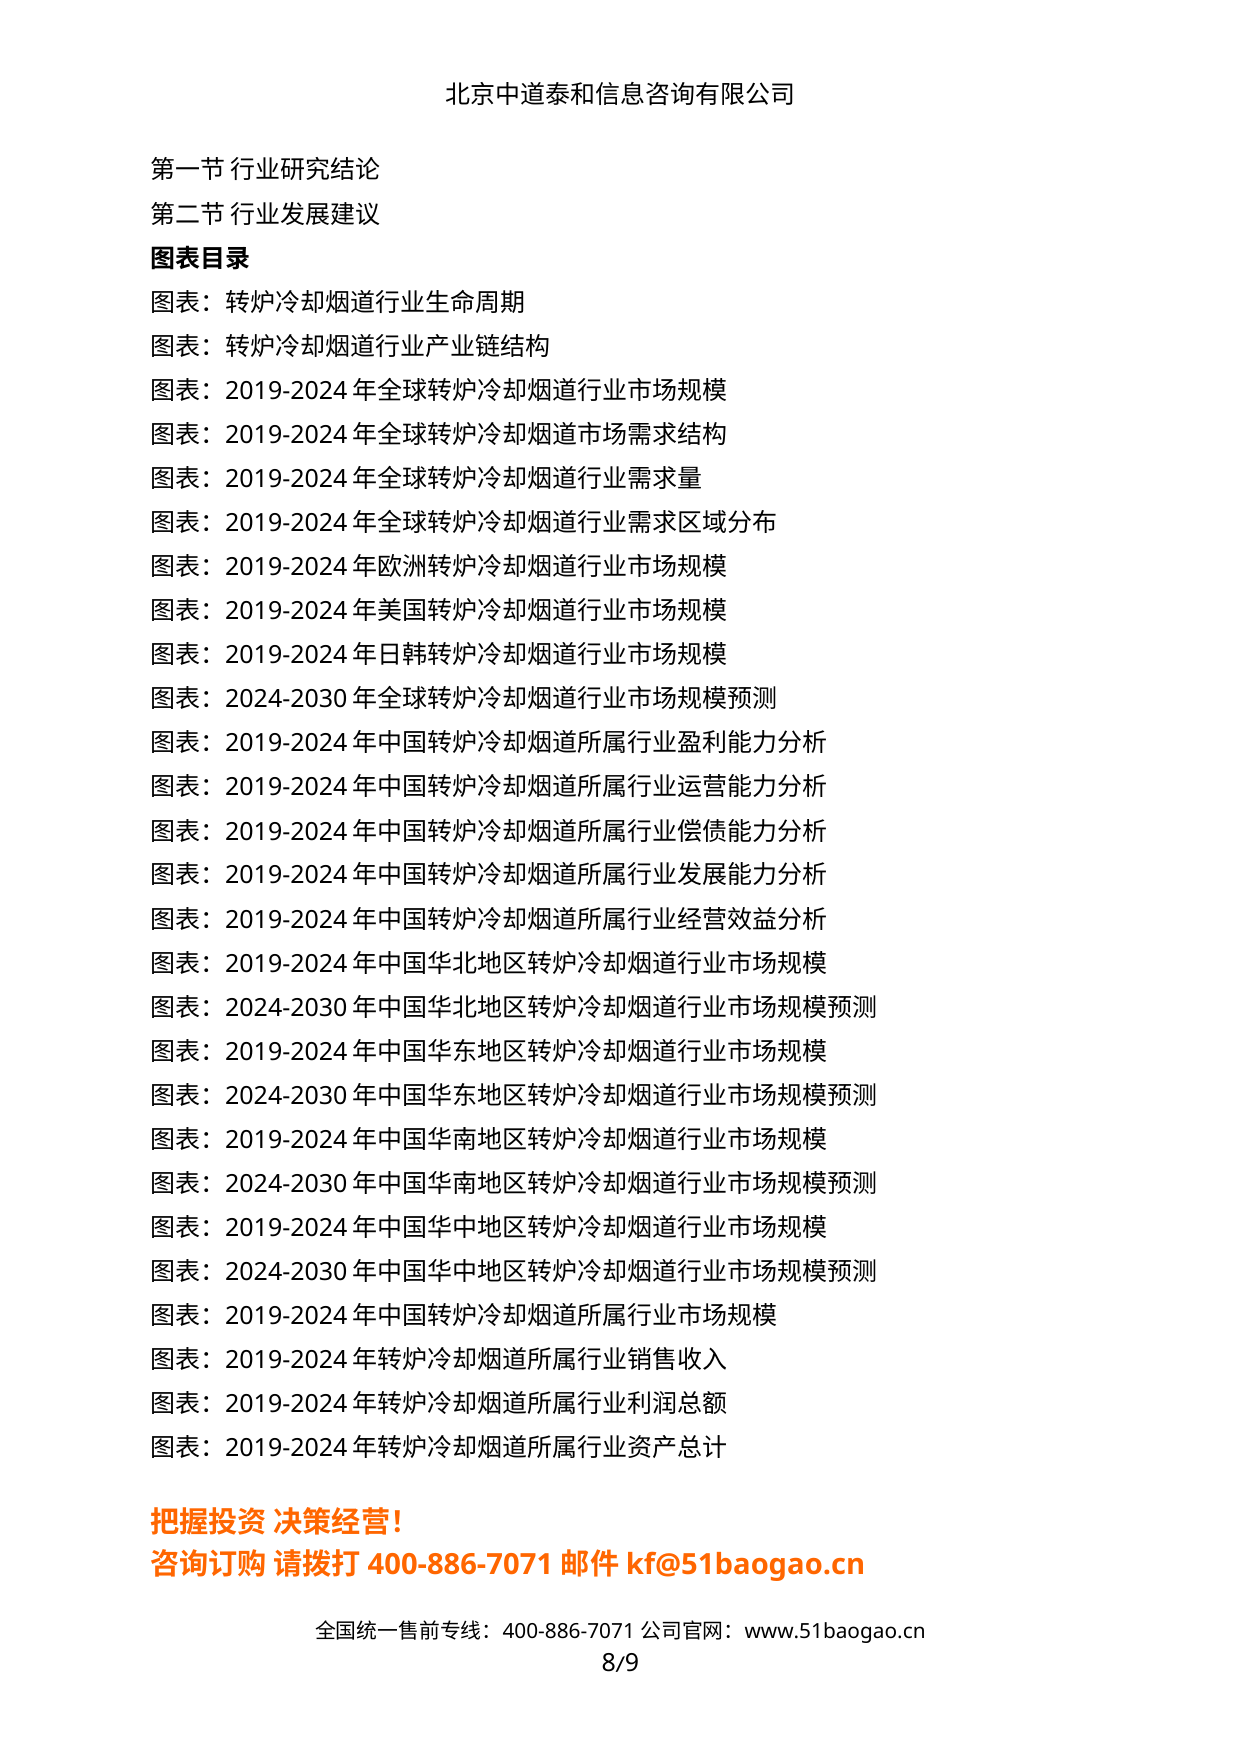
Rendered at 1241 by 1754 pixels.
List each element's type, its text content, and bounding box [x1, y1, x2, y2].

text 图表目录 [150, 238, 1090, 274]
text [150, 1464, 1090, 1583]
text 图表：2019-2024年全球转炉冷却烟道市场需求结构 [150, 414, 1090, 451]
text 图表：2019-2024年中国转炉冷却烟道所属行业经营效益分析 [150, 899, 1090, 935]
text 图表：2019-2024年中国转炉冷却烟道所属行业市场规模 [150, 1296, 1090, 1332]
text 图表：2019-2024年中国转炉冷却烟道所属行业偿债能力分析 [150, 811, 1090, 847]
text 图表：2024-2030年全球转炉冷却烟道行业市场规模预测 [150, 679, 1090, 715]
text 图表：2024-2030年中国华中地区转炉冷却烟道行业市场规模预测 [150, 1252, 1090, 1288]
text 图表：2019-2024年全球转炉冷却烟道行业需求量 [150, 458, 1090, 495]
text 图表：2019-2024年转炉冷却烟道所属行业资产总计 [150, 1428, 1090, 1464]
text 图表：2019-2024年中国华中地区转炉冷却烟道行业市场规模 [150, 1207, 1090, 1244]
text 图表：2019-2024年全球转炉冷却烟道行业市场规模 [150, 370, 1090, 407]
text 图表：转炉冷却烟道行业生命周期 [150, 282, 1090, 318]
text 第二节 行业发展建议 [150, 194, 1090, 230]
text 图表：2019-2024年日韩转炉冷却烟道行业市场规模 [150, 635, 1090, 671]
text 图表：2019-2024年中国华北地区转炉冷却烟道行业市场规模 [150, 943, 1090, 979]
text 图表：2024-2030年中国华东地区转炉冷却烟道行业市场规模预测 [150, 1075, 1090, 1112]
text 图表：2019-2024年美国转炉冷却烟道行业市场规模 [150, 591, 1090, 627]
text 图表：2019-2024年中国华南地区转炉冷却烟道行业市场规模 [150, 1119, 1090, 1156]
text 图表：2019-2024年全球转炉冷却烟道行业需求区域分布 [150, 502, 1090, 539]
text 图表：2024-2030年中国华南地区转炉冷却烟道行业市场规模预测 [150, 1163, 1090, 1200]
text 图表：2019-2024年中国转炉冷却烟道所属行业盈利能力分析 [150, 723, 1090, 759]
text 第一节 行业研究结论 [150, 150, 1090, 186]
text 图表：2019-2024年欧洲转炉冷却烟道行业市场规模 [150, 547, 1090, 583]
text 图表：2019-2024年中国华东地区转炉冷却烟道行业市场规模 [150, 1031, 1090, 1067]
text 图表：转炉冷却烟道行业产业链结构 [150, 326, 1090, 362]
text 图表：2019-2024年中国转炉冷却烟道所属行业运营能力分析 [150, 767, 1090, 803]
text 图表：2019-2024年转炉冷却烟道所属行业销售收入 [150, 1340, 1090, 1376]
text 图表：2019-2024年转炉冷却烟道所属行业利润总额 [150, 1384, 1090, 1420]
text 图表：2019-2024年中国转炉冷却烟道所属行业发展能力分析 [150, 855, 1090, 891]
text 图表：2024-2030年中国华北地区转炉冷却烟道行业市场规模预测 [150, 987, 1090, 1023]
